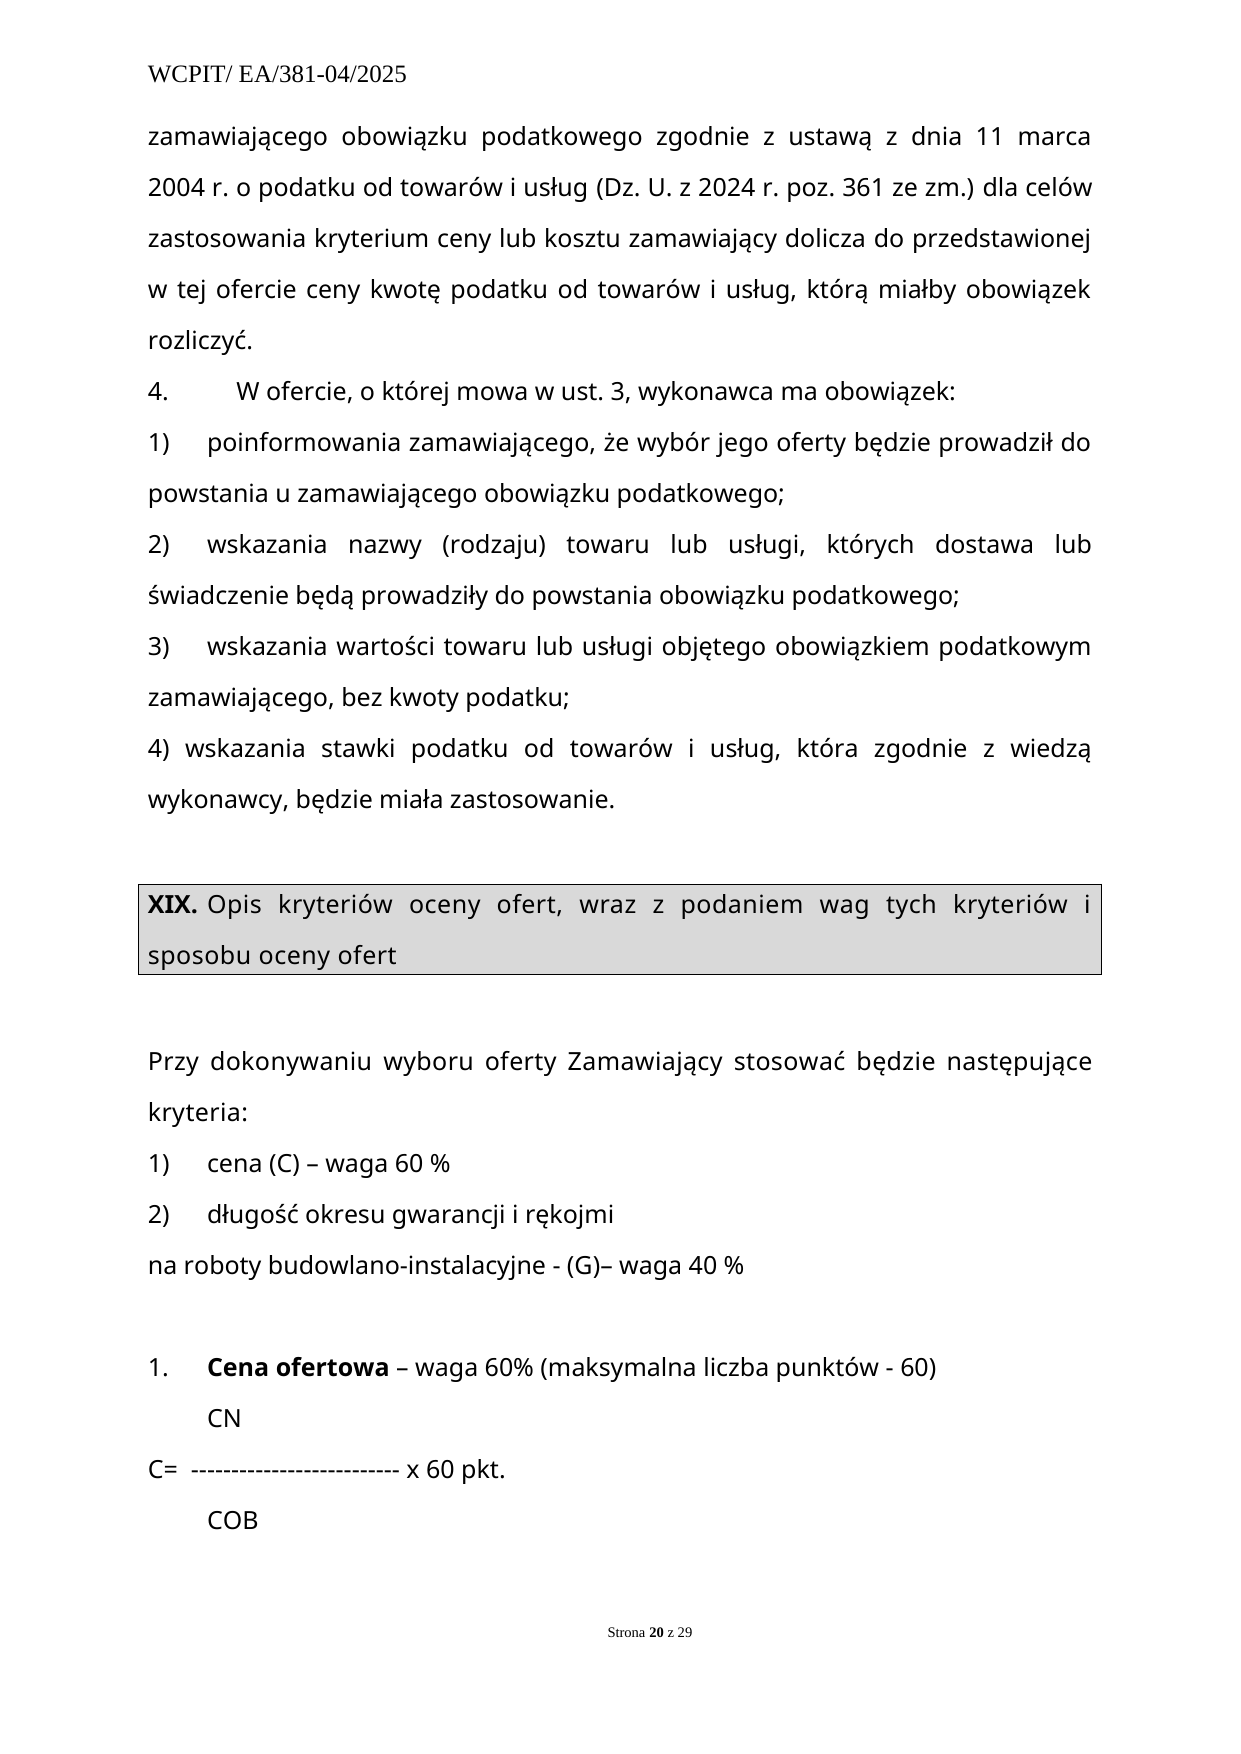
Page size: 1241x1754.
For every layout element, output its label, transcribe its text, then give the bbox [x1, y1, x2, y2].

text 2) długość okresu gwarancji i rękojmi [148, 1196, 1092, 1230]
subtitle Opis kryteriów oceny ofert, wraz z podaniem wag tych kryteriów i sposobu oceny ofert [139, 885, 1101, 974]
text C= -------------------------- x 60 pkt. [148, 1451, 1092, 1486]
text Przy dokonywaniu wyboru oferty Zamawiający stosować będzie następujące kryteria: [148, 1043, 1092, 1128]
text COB [148, 1502, 1092, 1537]
list wskazania wartości towaru lub usługi objętego obowiązkiem podatkowym zamawiającego, bez kwoty podatku; [148, 628, 1092, 714]
list poinformowania zamawiającego, że wybór jego oferty będzie prowadził do powstania u zamawiającego obowiązku podatkowego; [148, 424, 1092, 509]
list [148, 118, 1092, 356]
text na roboty budowlano-instalacyjne - (G)– waga 40 % [148, 1247, 1092, 1281]
text 4) wskazania stawki podatku od towarów i usług, która zgodnie z wiedzą wykonawcy, będzie miała zastosowanie. [148, 731, 1092, 816]
list wskazania nazwy (rodzaju) towaru lub usługi, których dostawa lub świadczenie będą prowadziły do powstania obowiązku podatkowego; [148, 526, 1092, 612]
text CN [148, 1400, 1092, 1434]
list W ofercie, o której mowa w ust. 3, wykonawca ma obowiązek: [148, 373, 1092, 407]
text 1. Cena ofertowa – waga 60% (maksymalna liczba punktów - 60) [148, 1349, 1092, 1383]
text 1) cena (C) – waga 60 % [148, 1145, 1092, 1179]
